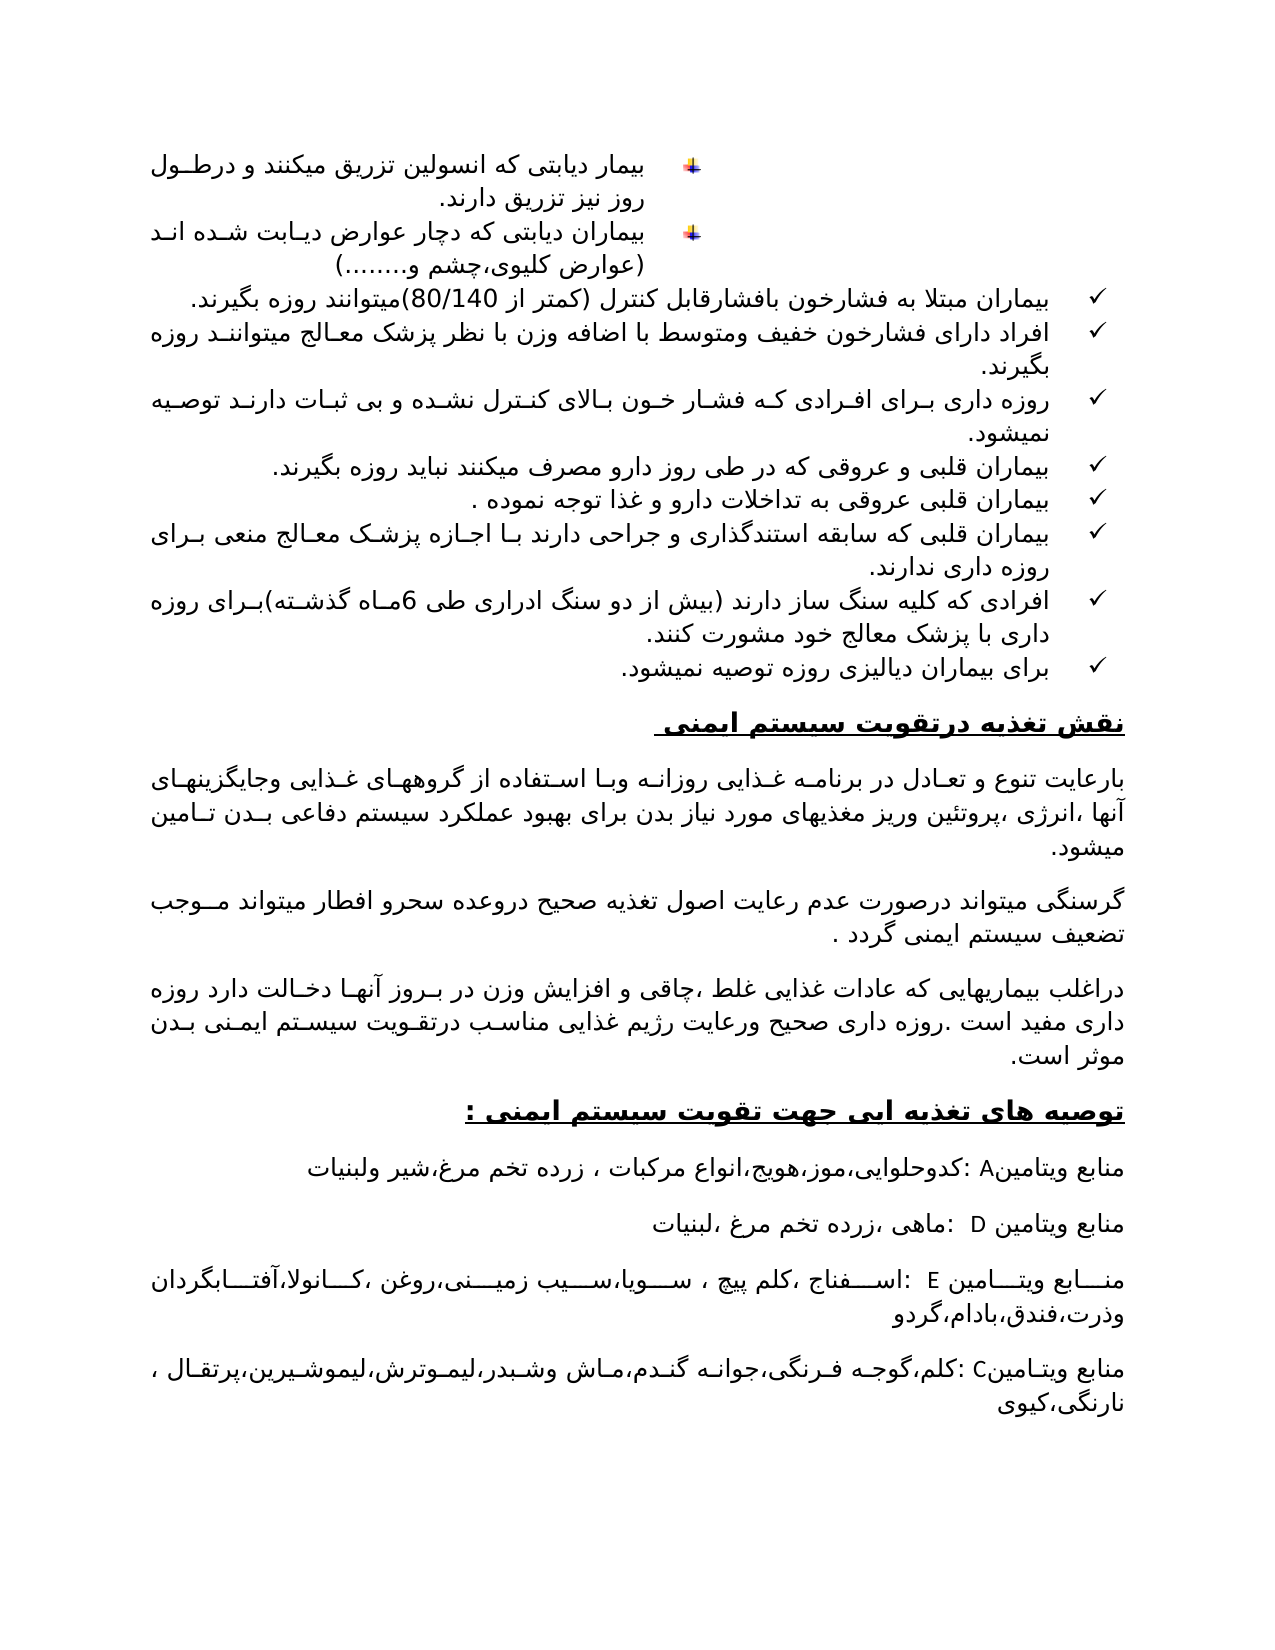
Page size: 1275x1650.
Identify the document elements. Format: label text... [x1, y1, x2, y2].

picture [683, 223, 701, 241]
text توصیه های تغذیه ایی جهت تقویت سیستم ایمنی : [150, 1095, 1125, 1127]
picture [683, 156, 701, 174]
list بیمار دیابتی که انسولین تزریق میکنند و درطول روز نیز تزریق دارند. [150, 150, 683, 213]
list بیماران مبتلا به فشارخون بافشارقابل کنترل (کمتر از 80/140)میتوانند روزه بگیرند. [150, 284, 1087, 313]
text گرسنگی میتواند درصورت عدم رعایت اصول تغذیه صحیح دروعده سحرو افطار میتواند موجب تضعیف سیستم ایمنی گردد . [150, 886, 1125, 949]
list بیماران قلبی که سابقه استندگذاری و جراحی دارند با اجازه پزشک معالج منعی برای روزه داری ندارند. [150, 519, 1087, 582]
text نقش تغذیه درتقویت سیستم ایمنی [150, 707, 1125, 739]
text دراغلب بیماریهایی که عادات غذایی غلط ،چاقی و افزایش وزن در بروز آنها دخالت دارد روزه داری مفید است .روزه داری صحیح ورعایت رژیم غذایی مناسب درتقویت سیستم ایمنی بدن موثر است. [150, 974, 1125, 1070]
text منابع ویتامینA :کدوحلوایی،موز،هویج،انواع مرکبات ، زرده تخم مرغ،شیر ولبنیات [150, 1152, 1125, 1183]
text منابع ویتامین D :ماهی ،زرده تخم مرغ ،لبنیات [150, 1208, 1125, 1239]
list افرادی که کلیه سنگ ساز دارند (بیش از دو سنگ ادراری طی 6ماه گذشته)برای روزه داری با پزشک معالج خود مشورت کنند. [150, 586, 1087, 649]
list بیماران دیابتی که دچار عوارض دیابت شده اند (عوارض کلیوی،چشم و........) [150, 217, 683, 280]
text منابع ویتامینC :کلم،گوجه فرنگی،جوانه گندم،ماش وشبدر،لیموترش،لیموشیرین،پرتقال ، نارنگی،کیوی [150, 1353, 1125, 1417]
list برای بیماران دیالیزی روزه توصیه نمیشود. [150, 653, 1087, 682]
list بیماران قلبی و عروقی که در طی روز دارو مصرف میکنند نباید روزه بگیرند. [150, 452, 1087, 481]
list افراد دارای فشارخون خفیف ومتوسط با اضافه وزن با نظر پزشک معالج میتوانند روزه بگیرند. [150, 318, 1087, 380]
text منابع ویتامین E :اسفناج ،کلم پیچ ، سویا،سیب زمینی،روغن ،کانولا،آفتابگردان وذرت،فندق،بادام،گردو [150, 1264, 1125, 1328]
text بارعایت تنوع و تعادل در برنامه غذایی روزانه وبا استفاده از گروههای غذایی وجایگزینهای آنها ،انرژی ،پروتئین وریز مغذیهای مورد نیاز بدن برای بهبود عملکرد سیستم دفاعی بدن تامین میشود. [150, 764, 1125, 861]
list روزه داری برای افرادی که فشار خون بالای کنترل نشده و بی ثبات دارند توصیه نمیشود. [150, 385, 1087, 447]
list بیماران قلبی عروقی به تداخلات دارو و غذا توجه نموده . [150, 485, 1087, 514]
